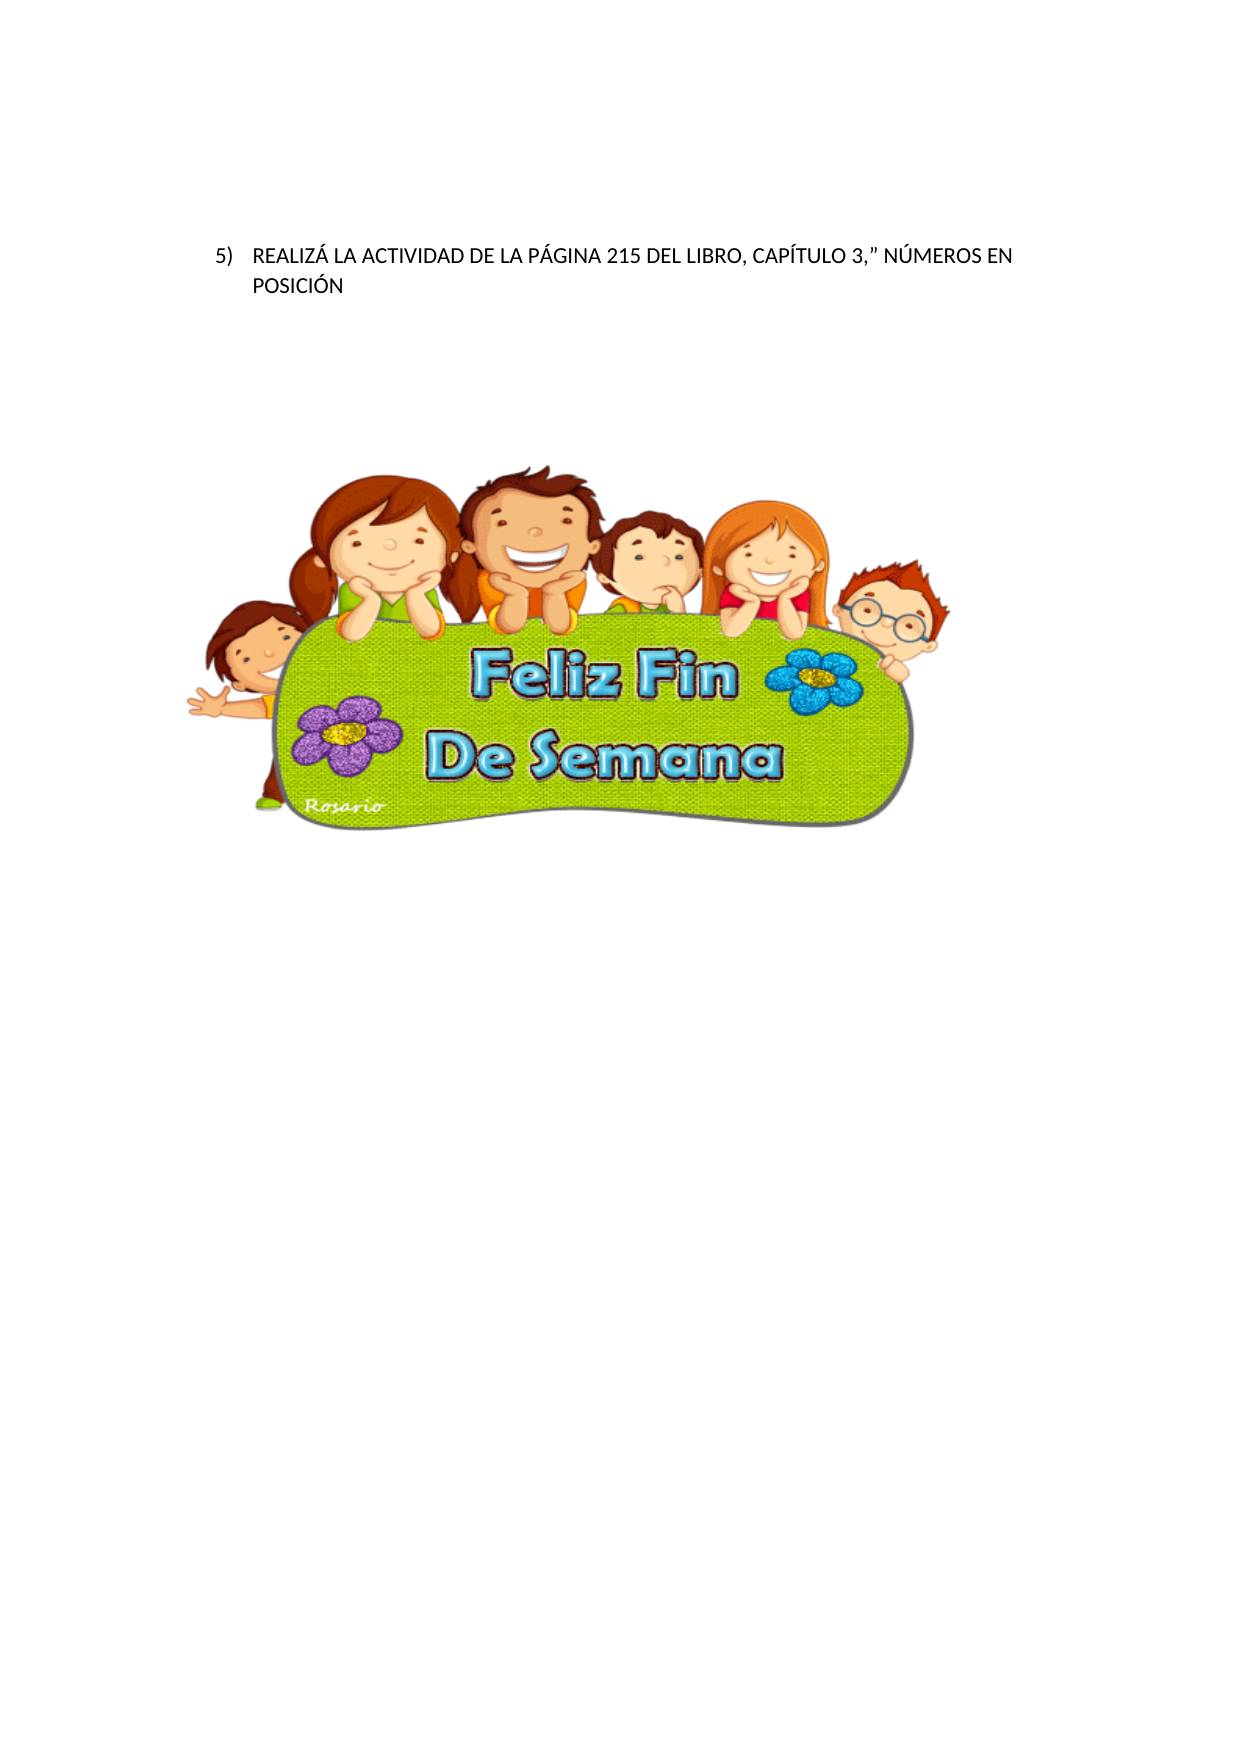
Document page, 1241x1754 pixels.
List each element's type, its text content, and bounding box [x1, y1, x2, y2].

list REALIZÁ LA ACTIVIDAD DE LA PÁGINA 215 DEL LIBRO, CAPÍTULO 3,” NÚMEROS EN POSICIÓN [215, 241, 1063, 299]
picture [177, 459, 959, 841]
